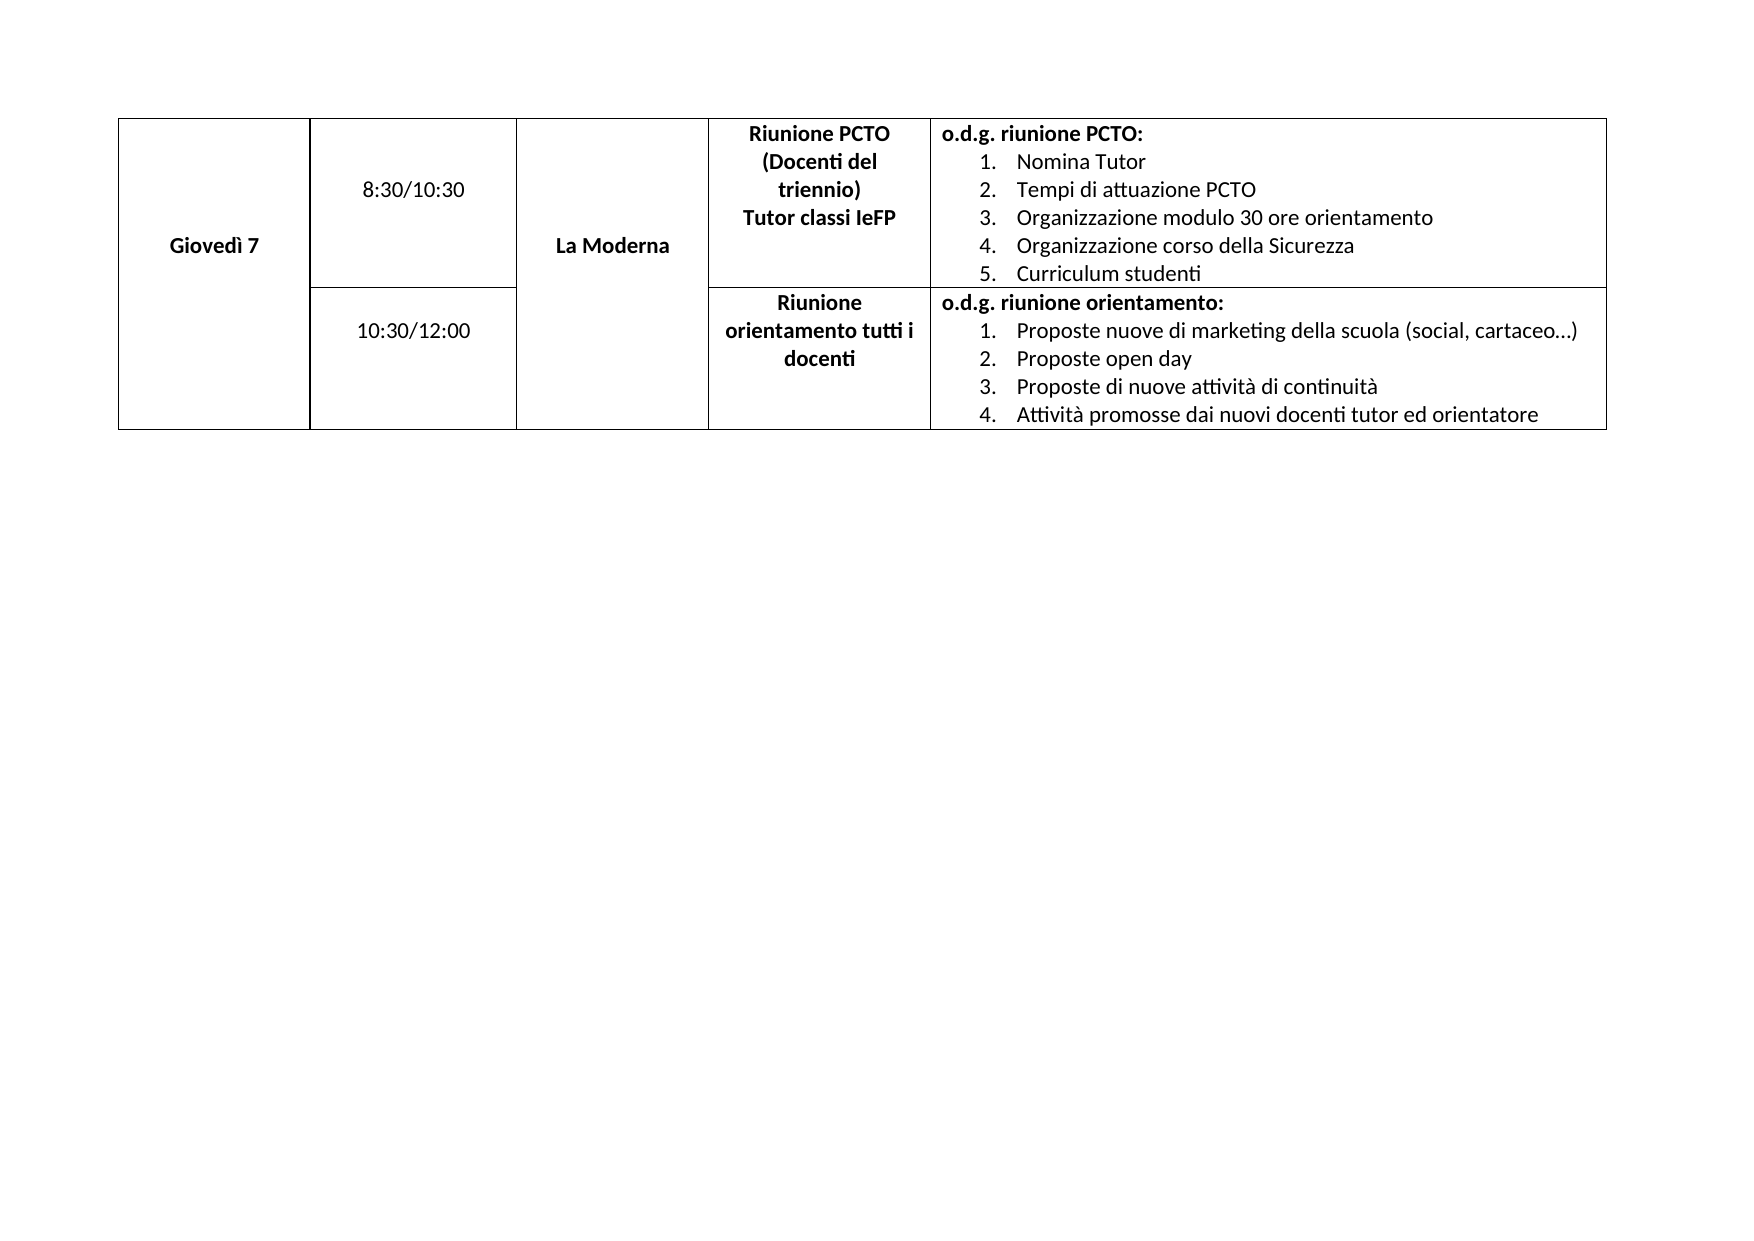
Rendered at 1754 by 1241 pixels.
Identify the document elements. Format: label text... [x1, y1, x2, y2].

table_cell 8:30/10:30 [311, 119, 516, 287]
table_cell Giovedì 7 [119, 119, 309, 428]
table_cell Riunione orientamento tutti i docenti [709, 288, 930, 428]
table_cell Riunione PCTO (Docenti del triennio) Tutor classi IeFP [709, 119, 930, 287]
table_cell o.d.g. riunione PCTO: Nomina Tutor Tempi di attuazione PCTO Organizzazione modulo 30 ore orientamento Organizzazione corso della Sicurezza Curriculum studenti [931, 119, 1606, 287]
table_cell 10:30/12:00 [311, 288, 516, 428]
table_cell o.d.g. riunione orientamento: Proposte nuove di marketing della scuola (social, cartaceo…) Proposte open day Proposte di nuove attività di continuità Attività promosse dai nuovi docenti tutor ed orientatore [931, 288, 1606, 428]
table_cell La Moderna [517, 119, 708, 428]
